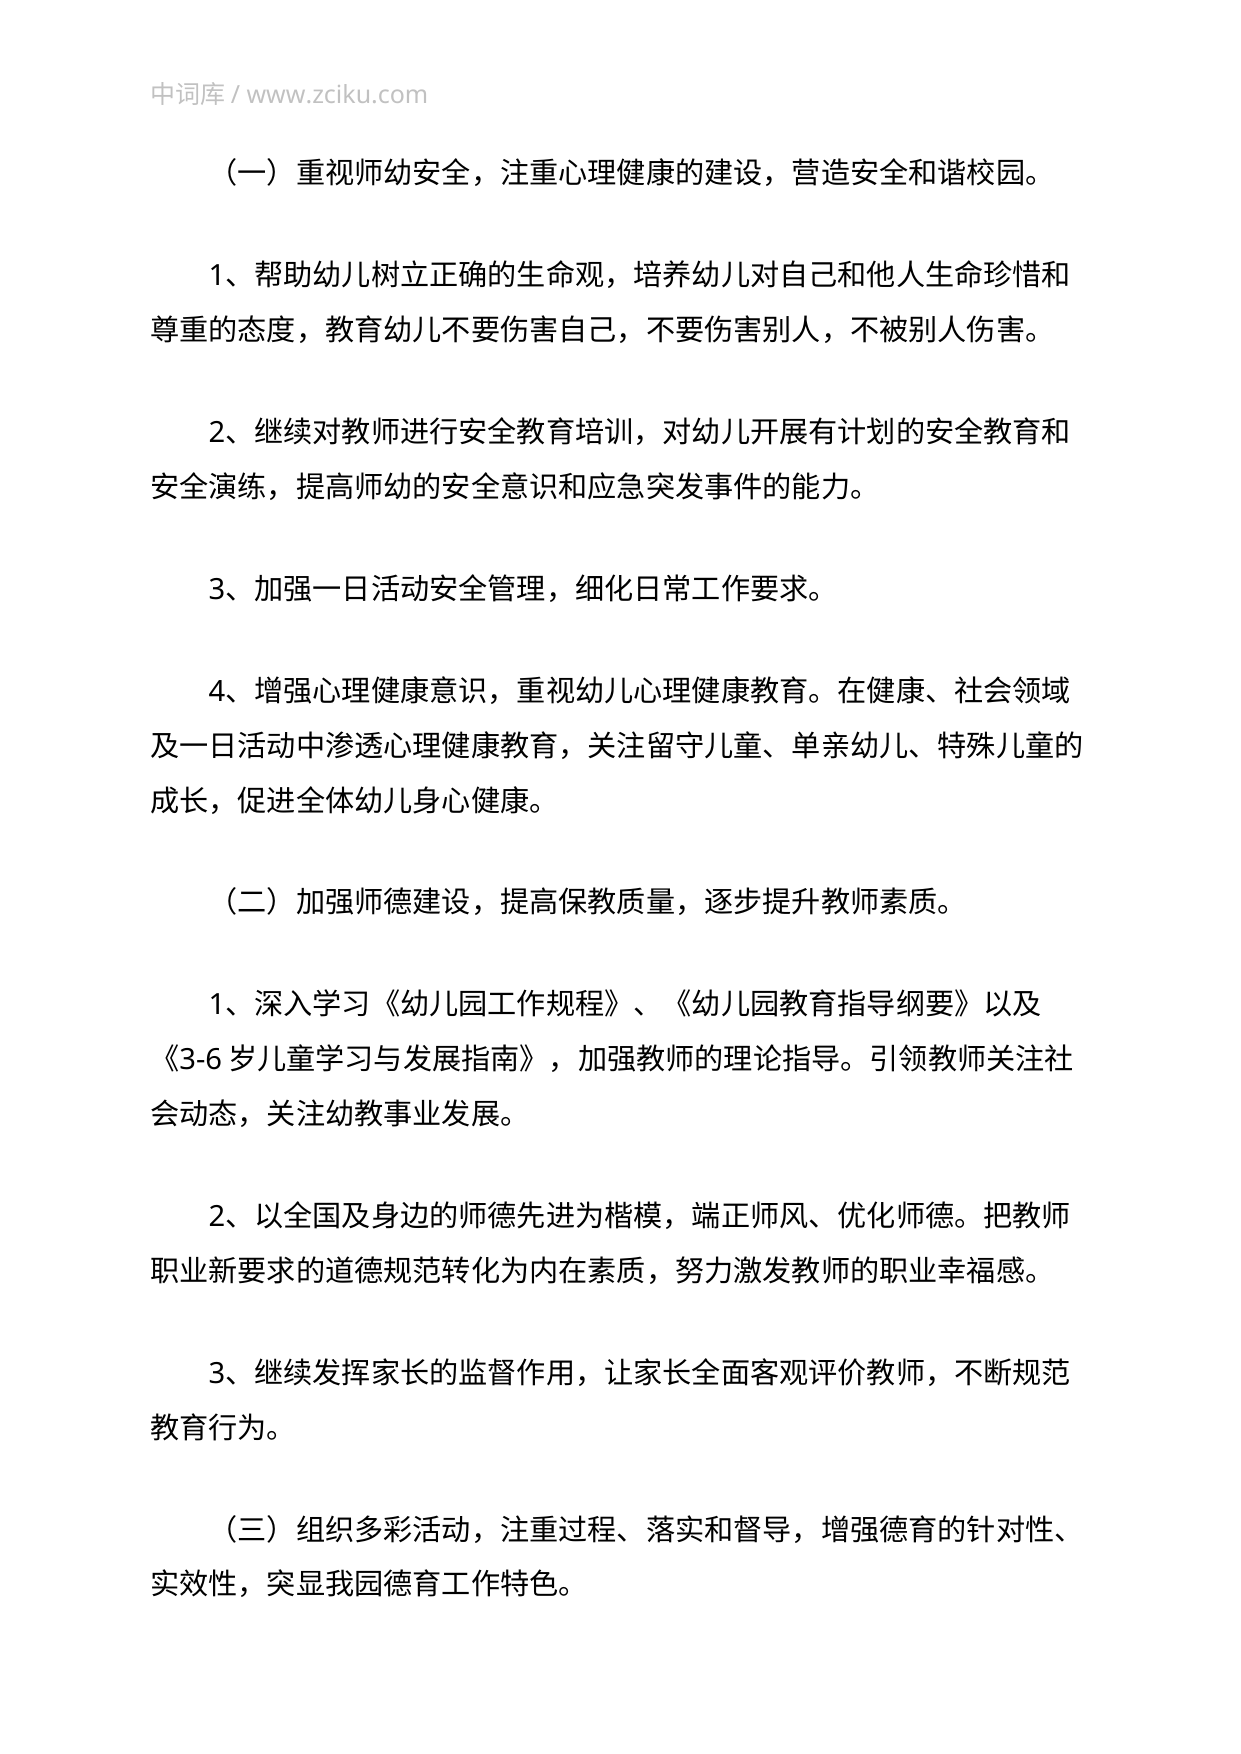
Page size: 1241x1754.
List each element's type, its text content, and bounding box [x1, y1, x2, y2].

text 3、继续发挥家长的监督作用，让家长全面客观评价教师，不断规范教育行为。 [150, 1349, 1090, 1447]
text （二）加强师德建设，提高保教质量，逐步提升教师素质。 [150, 879, 1090, 921]
text 1、帮助幼儿树立正确的生命观，培养幼儿对自己和他人生命珍惜和尊重的态度，教育幼儿不要伤害自己，不要伤害别人，不被别人伤害。 [150, 252, 1090, 349]
text 2、以全国及身边的师德先进为楷模，端正师风、优化师德。把教师职业新要求的道德规范转化为内在素质，努力激发教师的职业幸福感。 [150, 1192, 1090, 1290]
text 2、继续对教师进行安全教育培训，对幼儿开展有计划的安全教育和安全演练，提高师幼的安全意识和应急突发事件的能力。 [150, 408, 1090, 506]
text 4、增强心理健康意识，重视幼儿心理健康教育。在健康、社会领域及一日活动中渗透心理健康教育，关注留守儿童、单亲幼儿、特殊儿童的成长，促进全体幼儿身心健康。 [150, 667, 1090, 819]
text （三）组织多彩活动，注重过程、落实和督导，增强德育的针对性、实效性，突显我园德育工作特色。 [150, 1506, 1090, 1603]
text 1、深入学习《幼儿园工作规程》、《幼儿园教育指导纲要》以及《3-6岁儿童学习与发展指南》，加强教师的理论指导。引领教师关注社会动态，关注幼教事业发展。 [150, 981, 1090, 1133]
text 3、加强一日活动安全管理，细化日常工作要求。 [150, 565, 1090, 608]
text （一）重视师幼安全，注重心理健康的建设，营造安全和谐校园。 [150, 150, 1090, 192]
